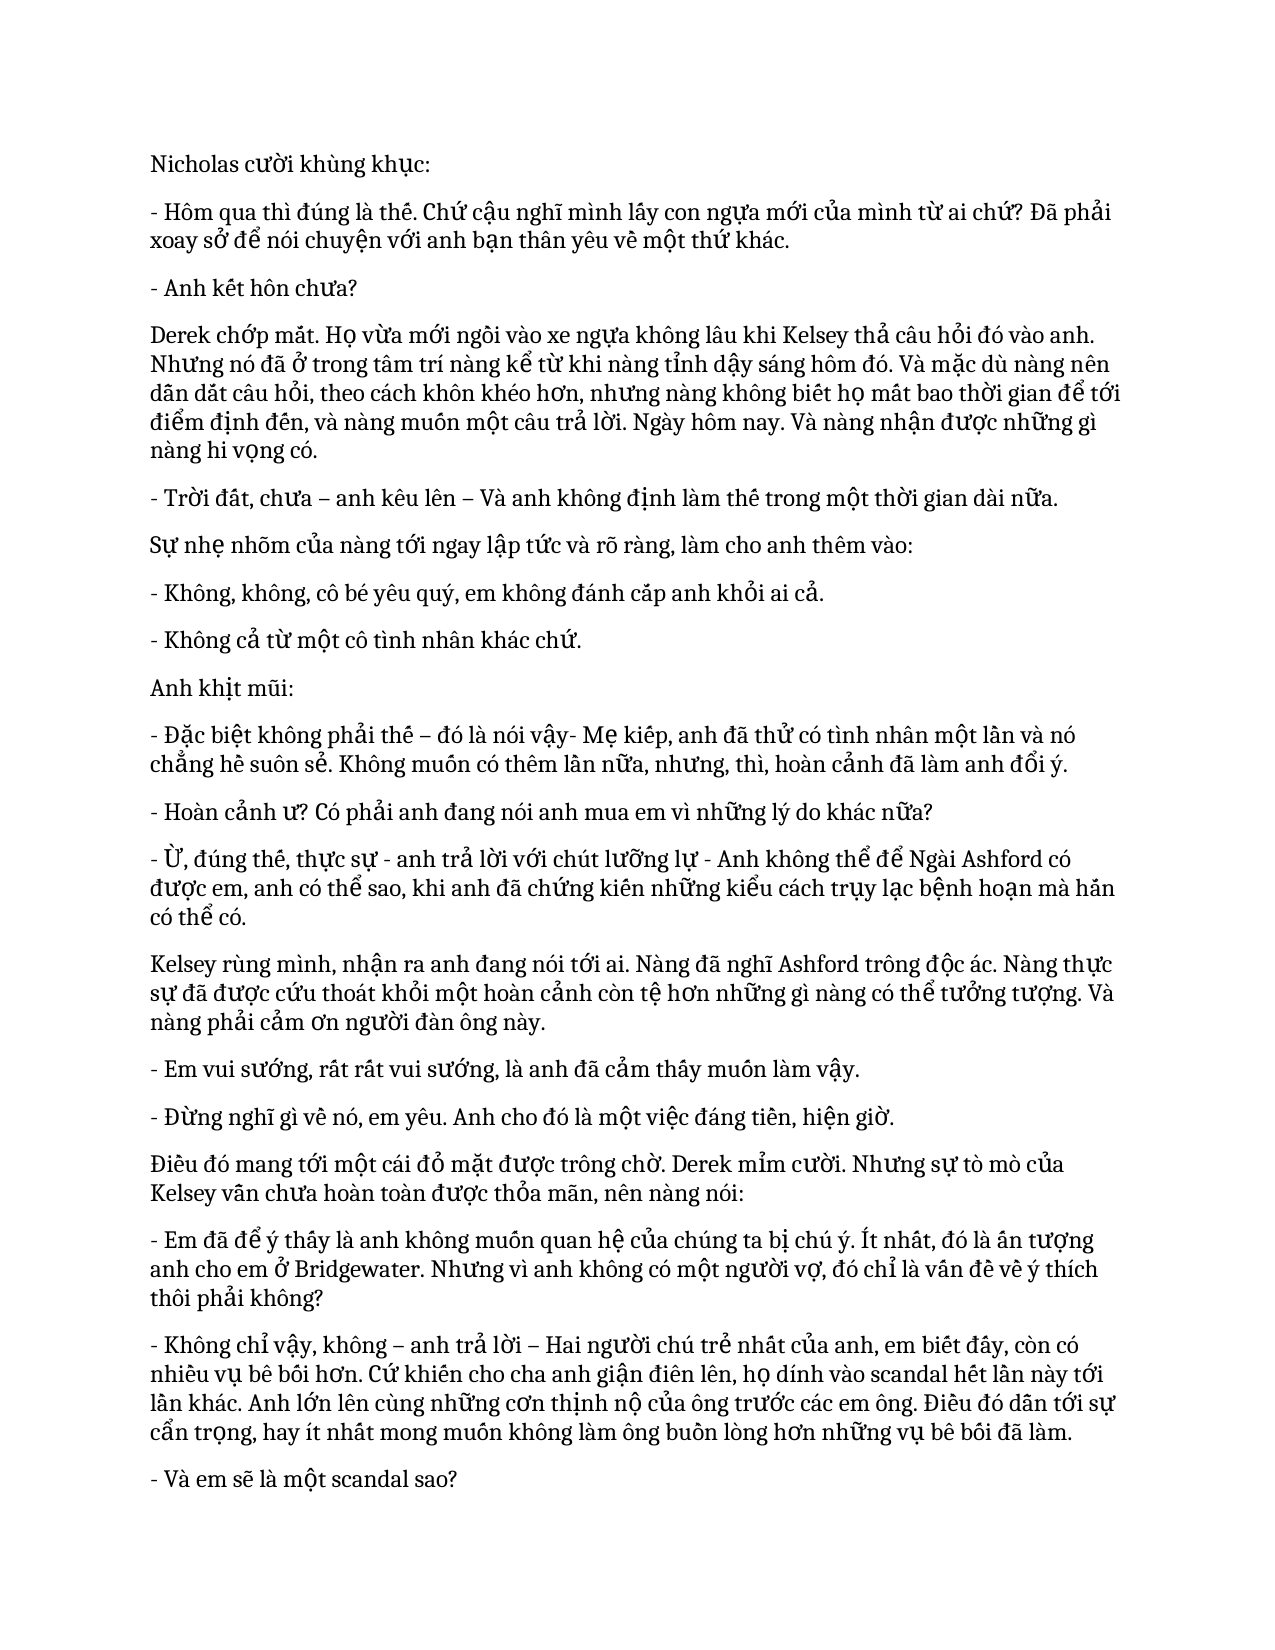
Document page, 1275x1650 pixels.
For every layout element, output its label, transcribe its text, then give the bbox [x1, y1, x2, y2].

text - Không, không, cô bé yêu quý, em không đánh cắp anh khỏi ai cả. [150, 579, 1125, 607]
text Anh khịt mũi: [150, 674, 1125, 702]
text - Em đã để ý thấy là anh không muốn quan hệ của chúng ta bị chú ý. Ít nhất, đó là ấn tượng anh cho em ở Bridgewater. Nhưng vì anh không có một người vợ, đó chỉ là vấn đề về ý thích thôi phải không? [150, 1226, 1125, 1312]
text - Đặc biệt không phải thế – đó là nói vậy- Mẹ kiếp, anh đã thử có tình nhân một lần và nó chẳng hề suôn sẻ. Không muốn có thêm lần nữa, nhưng, thì, hoàn cảnh đã làm anh đổi ý. [150, 721, 1125, 779]
text Điều đó mang tới một cái đỏ mặt được trông chờ. Derek mỉm cười. Nhưng sự tò mò của Kelsey vẫn chưa hoàn toàn được thỏa mãn, nên nàng nói: [150, 1150, 1125, 1207]
text - Anh kết hôn chưa? [150, 274, 1125, 302]
text - Và em sẽ là một scandal sao? [150, 1465, 1125, 1494]
text - Trời đất, chưa – anh kêu lên – Và anh không định làm thế trong một thời gian dài nữa. [150, 484, 1125, 512]
text - Hoàn cảnh ư? Có phải anh đang nói anh mua em vì những lý do khác nữa? [150, 797, 1125, 826]
text Kelsey rùng mình, nhận ra anh đang nói tới ai. Nàng đã nghĩ Ashford trông độc ác. Nàng thực sự đã được cứu thoát khỏi một hoàn cảnh còn tệ hơn những gì nàng có thể tưởng tượng. Và nàng phải cảm ơn người đàn ông này. [150, 950, 1125, 1036]
text - Em vui sướng, rất rất vui sướng, là anh đã cảm thấy muốn làm vậy. [150, 1055, 1125, 1084]
text Nicholas cười khùng khục: [150, 150, 1125, 179]
text - Hôm qua thì đúng là thế. Chứ cậu nghĩ mình lấy con ngựa mới của mình từ ai chứ? Đã phải xoay sở để nói chuyện với anh bạn thân yêu về một thứ khác. [150, 197, 1125, 255]
text - Không chỉ vậy, không – anh trả lời – Hai người chú trẻ nhất của anh, em biết đấy, còn có nhiều vụ bê bối hơn. Cứ khiến cho cha anh giận điên lên, họ dính vào scandal hết lần này tới lần khác. Anh lớn lên cùng những cơn thịnh nộ của ông trước các em ông. Điều đó dẫn tới sự cẩn trọng, hay ít nhất mong muốn không làm ông buồn lòng hơn những vụ bê bối đã làm. [150, 1331, 1125, 1446]
text Sự nhẹ nhõm của nàng tới ngay lập tức và rõ ràng, làm cho anh thêm vào: [150, 531, 1125, 560]
text - Ừ, đúng thế, thực sự - anh trả lời với chút lưỡng lự - Anh không thể để Ngài Ashford có được em, anh có thể sao, khi anh đã chứng kiến những kiểu cách trụy lạc bệnh hoạn mà hắn có thể có. [150, 845, 1125, 931]
text Derek chớp mắt. Họ vừa mới ngồi vào xe ngựa không lâu khi Kelsey thả câu hỏi đó vào anh. Nhưng nó đã ở trong tâm trí nàng kể từ khi nàng tỉnh dậy sáng hôm đó. Và mặc dù nàng nên dẫn dắt câu hỏi, theo cách khôn khéo hơn, nhưng nàng không biết họ mất bao thời gian để tới điểm định đến, và nàng muốn một câu trả lời. Ngày hôm nay. Và nàng nhận được những gì nàng hi vọng có. [150, 321, 1125, 465]
text - Đừng nghĩ gì về nó, em yêu. Anh cho đó là một việc đáng tiền, hiện giờ. [150, 1102, 1125, 1131]
text - Không cả từ một cô tình nhân khác chứ. [150, 626, 1125, 655]
